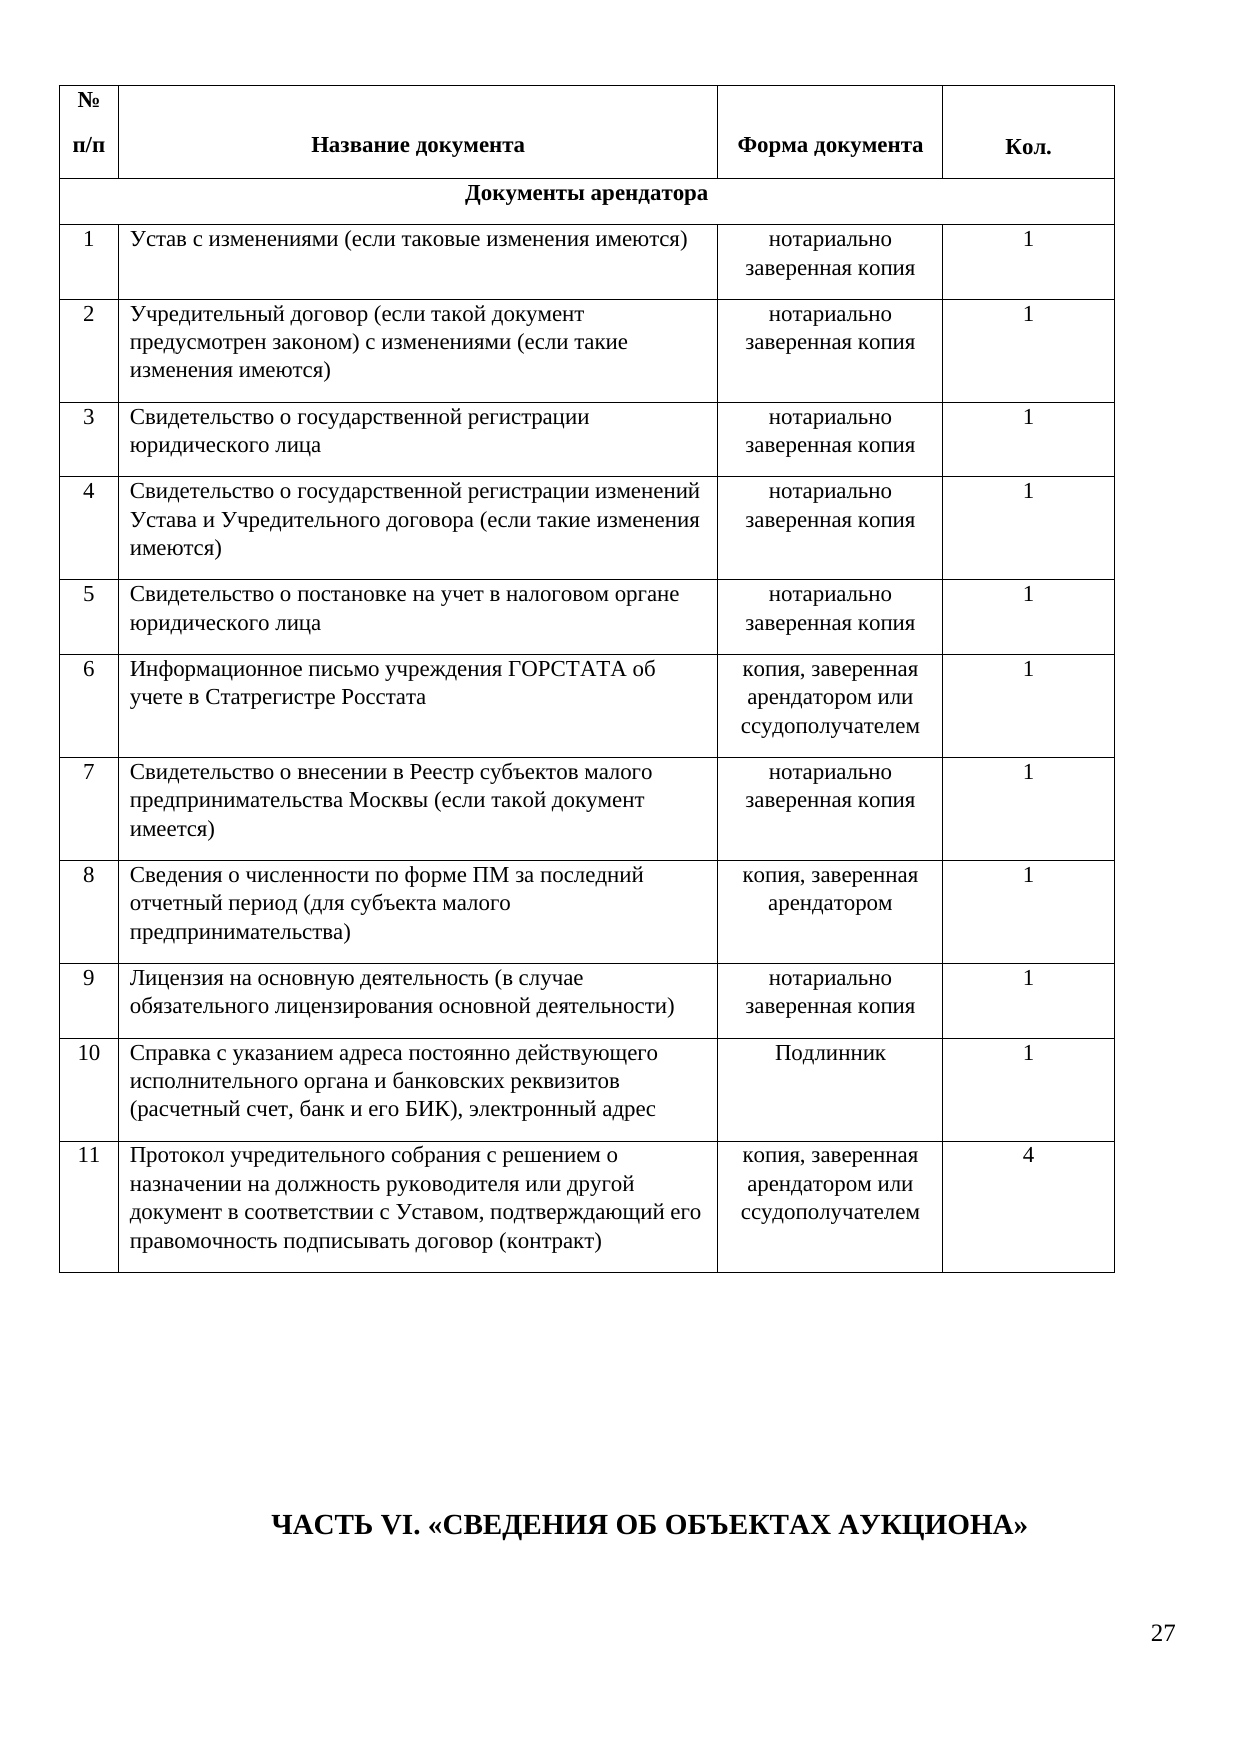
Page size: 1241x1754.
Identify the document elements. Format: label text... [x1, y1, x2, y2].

table_cell Свидетельство о государственной регистрации изменений Устава и Учредительного договора (если такие изменения имеются) [119, 477, 717, 579]
table_cell нотариально заверенная копия [718, 580, 942, 654]
table_cell 4 [60, 477, 118, 579]
table_cell 1 [60, 225, 118, 299]
table_cell нотариально заверенная копия [718, 300, 942, 402]
table_cell нотариально заверенная копия [718, 225, 942, 299]
table_cell Свидетельство о государственной регистрации юридического лица [119, 403, 717, 476]
text ЧАСТЬ VI. «СВЕДЕНИЯ ОБ ОБЪЕКТАХ АУКЦИОНА» [103, 1507, 1196, 1541]
table_cell Сведения о численности по форме ПМ за последний отчетный период (для субъекта малого предпринимательства) [119, 861, 717, 963]
table_cell 6 [60, 655, 118, 757]
table_header № п/п [60, 86, 118, 178]
table_cell 2 [60, 300, 118, 402]
table_cell 9 [60, 964, 118, 1037]
table_cell 5 [60, 580, 118, 654]
table_cell нотариально заверенная копия [718, 403, 942, 476]
table_cell 1 [943, 580, 1114, 654]
table_cell 1 [943, 225, 1114, 299]
table_cell нотариально заверенная копия [718, 964, 942, 1037]
table_cell Свидетельство о внесении в Реестр субъектов малого предпринимательства Москвы (если такой документ имеется) [119, 758, 717, 860]
table_cell 1 [943, 1039, 1114, 1141]
table_cell 1 [943, 758, 1114, 860]
table_cell Устав с изменениями (если таковые изменения имеются) [119, 225, 717, 299]
table_cell Свидетельство о постановке на учет в налоговом органе юридического лица [119, 580, 717, 654]
table_cell копия, заверенная арендатором или ссудополучателем [718, 1142, 942, 1272]
table_cell 1 [943, 964, 1114, 1037]
table_cell 7 [60, 758, 118, 860]
table_cell 11 [60, 1142, 118, 1272]
table_cell 3 [60, 403, 118, 476]
table_cell 1 [943, 403, 1114, 476]
table_cell 1 [943, 861, 1114, 963]
table_cell Справка с указанием адреса постоянно действующего исполнительного органа и банковских реквизитов (расчетный счет, банк и его БИК), электронный адрес [119, 1039, 717, 1141]
table_header Название документа [119, 86, 717, 178]
table_header Форма документа [718, 86, 942, 178]
table_cell 1 [943, 655, 1114, 757]
table_cell Подлинник [718, 1039, 942, 1141]
table_cell Документы арендатора [60, 179, 1114, 224]
table_cell Протокол учредительного собрания с решением о назначении на должность руководителя или другой документ в соответствии с Уставом, подтверждающий его правомочность подписывать договор (контракт) [119, 1142, 717, 1272]
table_cell Лицензия на основную деятельность (в случае обязательного лицензирования основной деятельности) [119, 964, 717, 1037]
table_cell Учредительный договор (если такой документ предусмотрен законом) с изменениями (если такие изменения имеются) [119, 300, 717, 402]
table_cell копия, заверенная арендатором [718, 861, 942, 963]
table_cell Информационное письмо учреждения ГОРСТАТА об учете в Статрегистре Росстата [119, 655, 717, 757]
table_cell 10 [60, 1039, 118, 1141]
table_cell 8 [60, 861, 118, 963]
table_cell нотариально заверенная копия [718, 758, 942, 860]
table_cell 1 [943, 477, 1114, 579]
table_cell копия, заверенная арендатором или ссудополучателем [718, 655, 942, 757]
table_header Кол. [943, 86, 1114, 178]
table_cell нотариально заверенная копия [718, 477, 942, 579]
table_cell 1 [943, 300, 1114, 402]
table_cell 4 [943, 1142, 1114, 1272]
